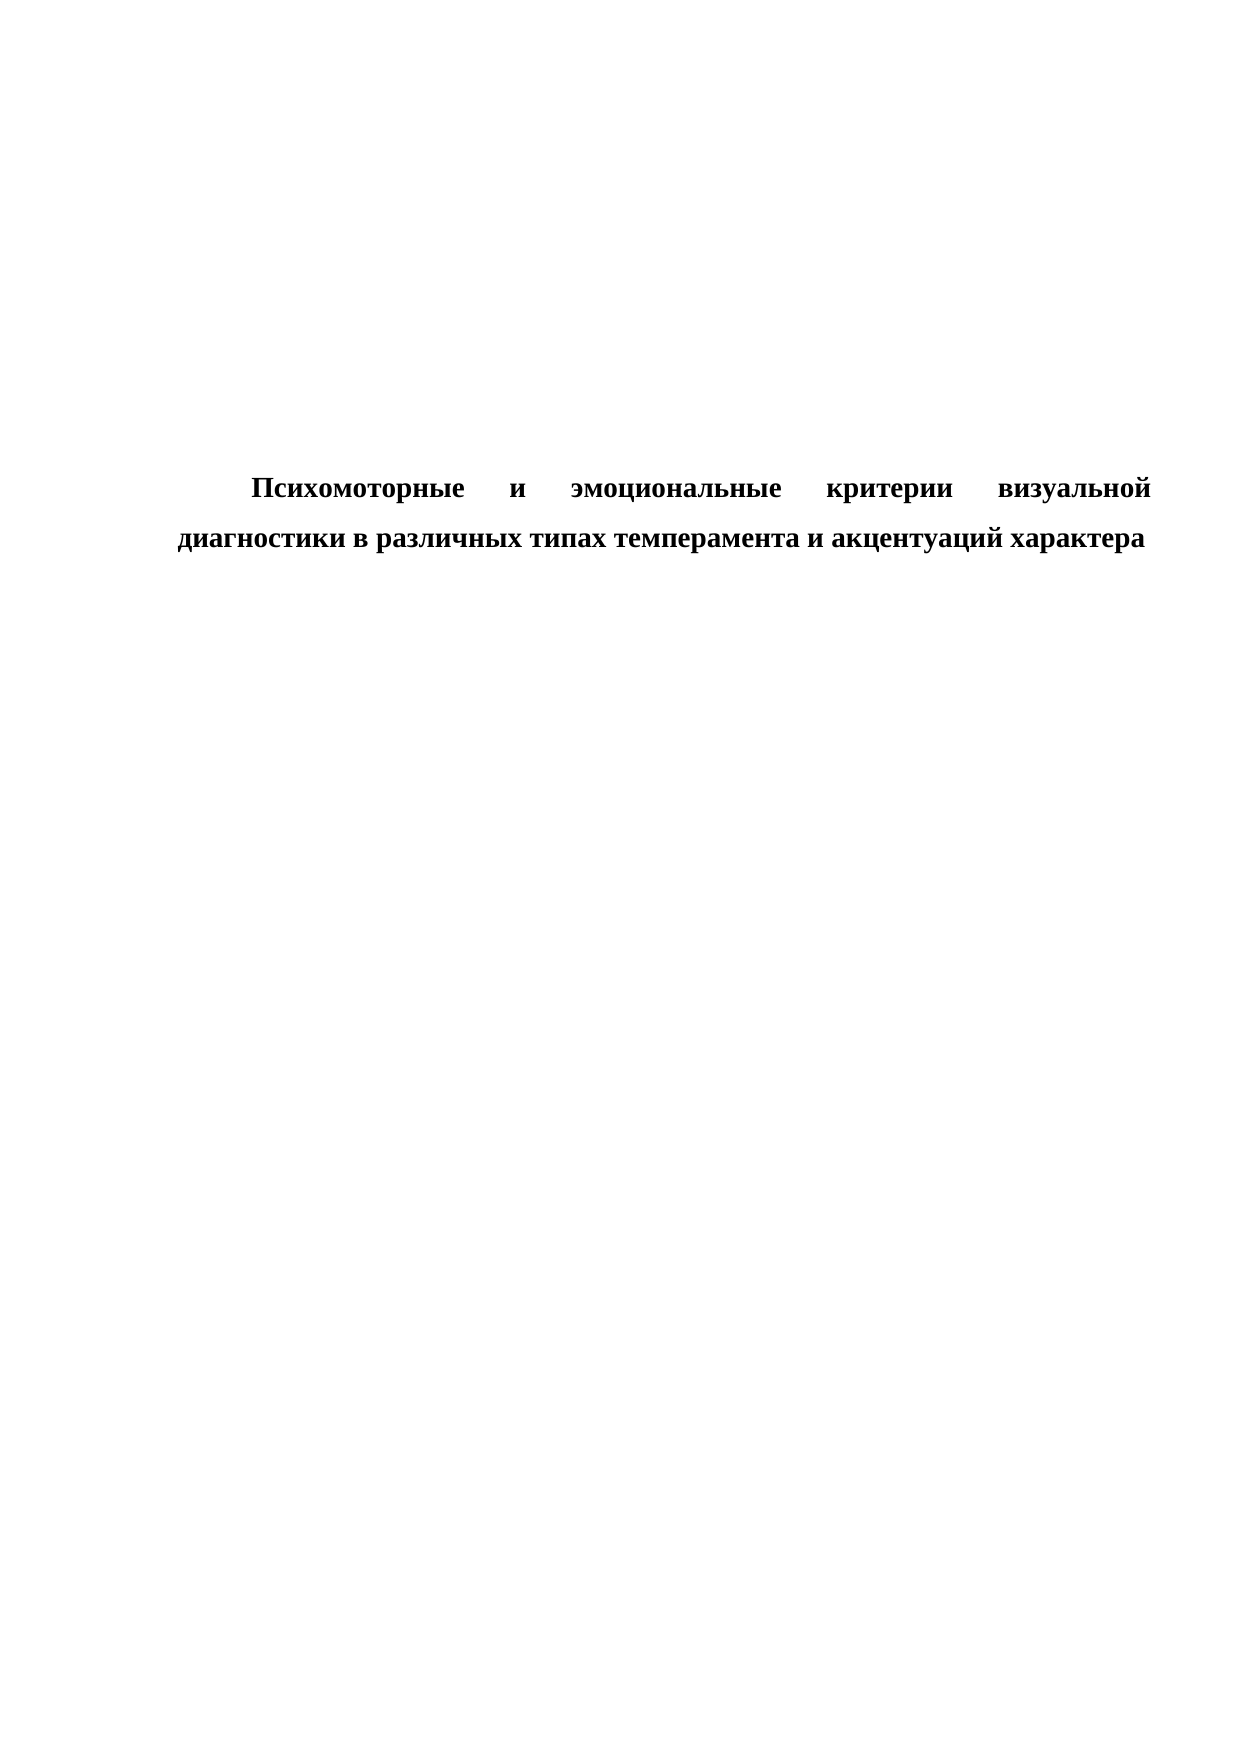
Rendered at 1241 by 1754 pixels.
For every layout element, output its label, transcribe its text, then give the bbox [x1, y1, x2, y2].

text Психомоторные и эмоциональные критерии визуальной диагностики в различных типах темперамента и акцентуаций характера [177, 470, 1152, 554]
